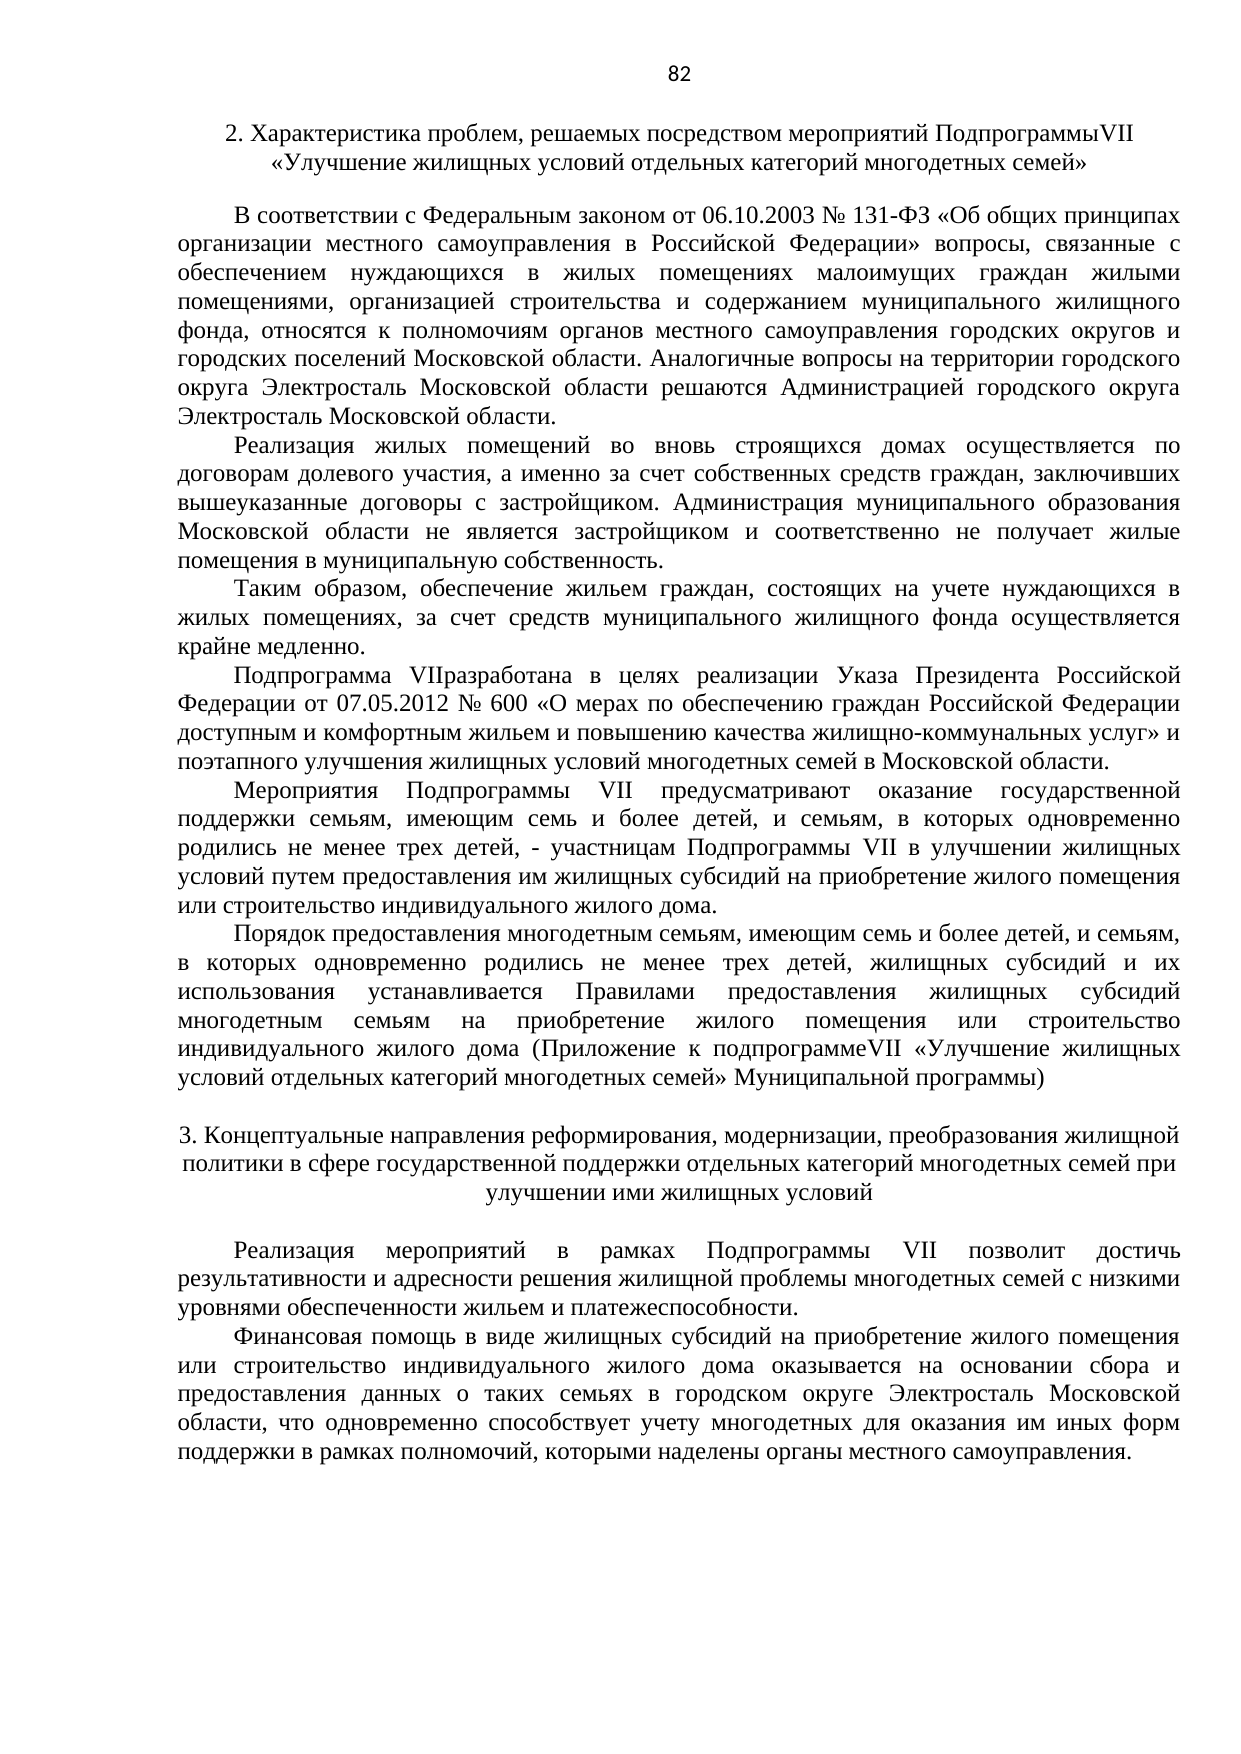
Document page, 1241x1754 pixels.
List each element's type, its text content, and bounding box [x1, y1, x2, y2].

text Таким образом, обеспечение жильем граждан, состоящих на учете нуждающихся в жилых помещениях, за счет средств муниципального жилищного фонда осуществляется крайне медленно. [177, 573, 1181, 660]
text Реализация мероприятий в рамках Подпрограммы VII позволит достичь результативности и адресности решения жилищной проблемы многодетных семей с низкими уровнями обеспеченности жильем и платежеспособности. [177, 1235, 1181, 1321]
text 2. Характеристика проблем, решаемых посредством мероприятий ПодпрограммыVII [177, 118, 1181, 147]
text Подпрограмма VIIразработана в целях реализации Указа Президента Российской Федерации от 07.05.2012 № 600 «О мерах по обеспечению граждан Российской Федерации доступным и комфортным жильем и повышению качества жилищно-коммунальных услуг» и поэтапного улучшения жилищных условий многодетных семей в Московской области. [177, 660, 1181, 775]
text 3. Концептуальные направления реформирования, модернизации, преобразования жилищной политики в сфере государственной поддержки отдельных категорий многодетных семей при улучшении ими жилищных условий [177, 1120, 1181, 1206]
text Реализация жилых помещений во вновь строящихся домах осуществляется по договорам долевого участия, а именно за счет собственных средств граждан, заключивших вышеуказанные договоры с застройщиком. Администрация муниципального образования Московской области не является застройщиком и соответственно не получает жилые помещения в муниципальную собственность. [177, 430, 1181, 573]
text В соответствии с Федеральным законом от 06.10.2003 № 131-ФЗ «Об общих принципах организации местного самоуправления в Российской Федерации» вопросы, связанные с обеспечением нуждающихся в жилых помещениях малоимущих граждан жилыми помещениями, организацией строительства и содержанием муниципального жилищного фонда, относятся к полномочиям органов местного самоуправления городских округов и городских поселений Московской области. Аналогичные вопросы на территории городского округа Электросталь Московской области решаются Администрацией городского округа Электросталь Московской области. [177, 200, 1181, 430]
text Финансовая помощь в виде жилищных субсидий на приобретение жилого помещения или строительство индивидуального жилого дома оказывается на основании сбора и предоставления данных о таких семьях в городском округе Электросталь Московской области, что одновременно способствует учету многодетных для оказания им иных форм поддержки в рамках полномочий, которыми наделены органы местного самоуправления. [177, 1321, 1181, 1465]
text «Улучшение жилищных условий отдельных категорий многодетных семей» [177, 147, 1181, 176]
text Порядок предоставления многодетным семьям, имеющим семь и более детей, и семьям, в которых одновременно родились не менее трех детей, жилищных субсидий и их использования устанавливается Правилами предоставления жилищных субсидий многодетным семьям на приобретение жилого помещения или строительство индивидуального жилого дома (Приложение к подпрограммеVII «Улучшение жилищных условий отдельных категорий многодетных семей» Муниципальной программы) [177, 918, 1181, 1091]
text Мероприятия Подпрограммы VII предусматривают оказание государственной поддержки семьям, имеющим семь и более детей, и семьям, в которых одновременно родились не менее трех детей, - участницам Подпрограммы VII в улучшении жилищных условий путем предоставления им жилищных субсидий на приобретение жилого помещения или строительство индивидуального жилого дома. [177, 775, 1181, 918]
